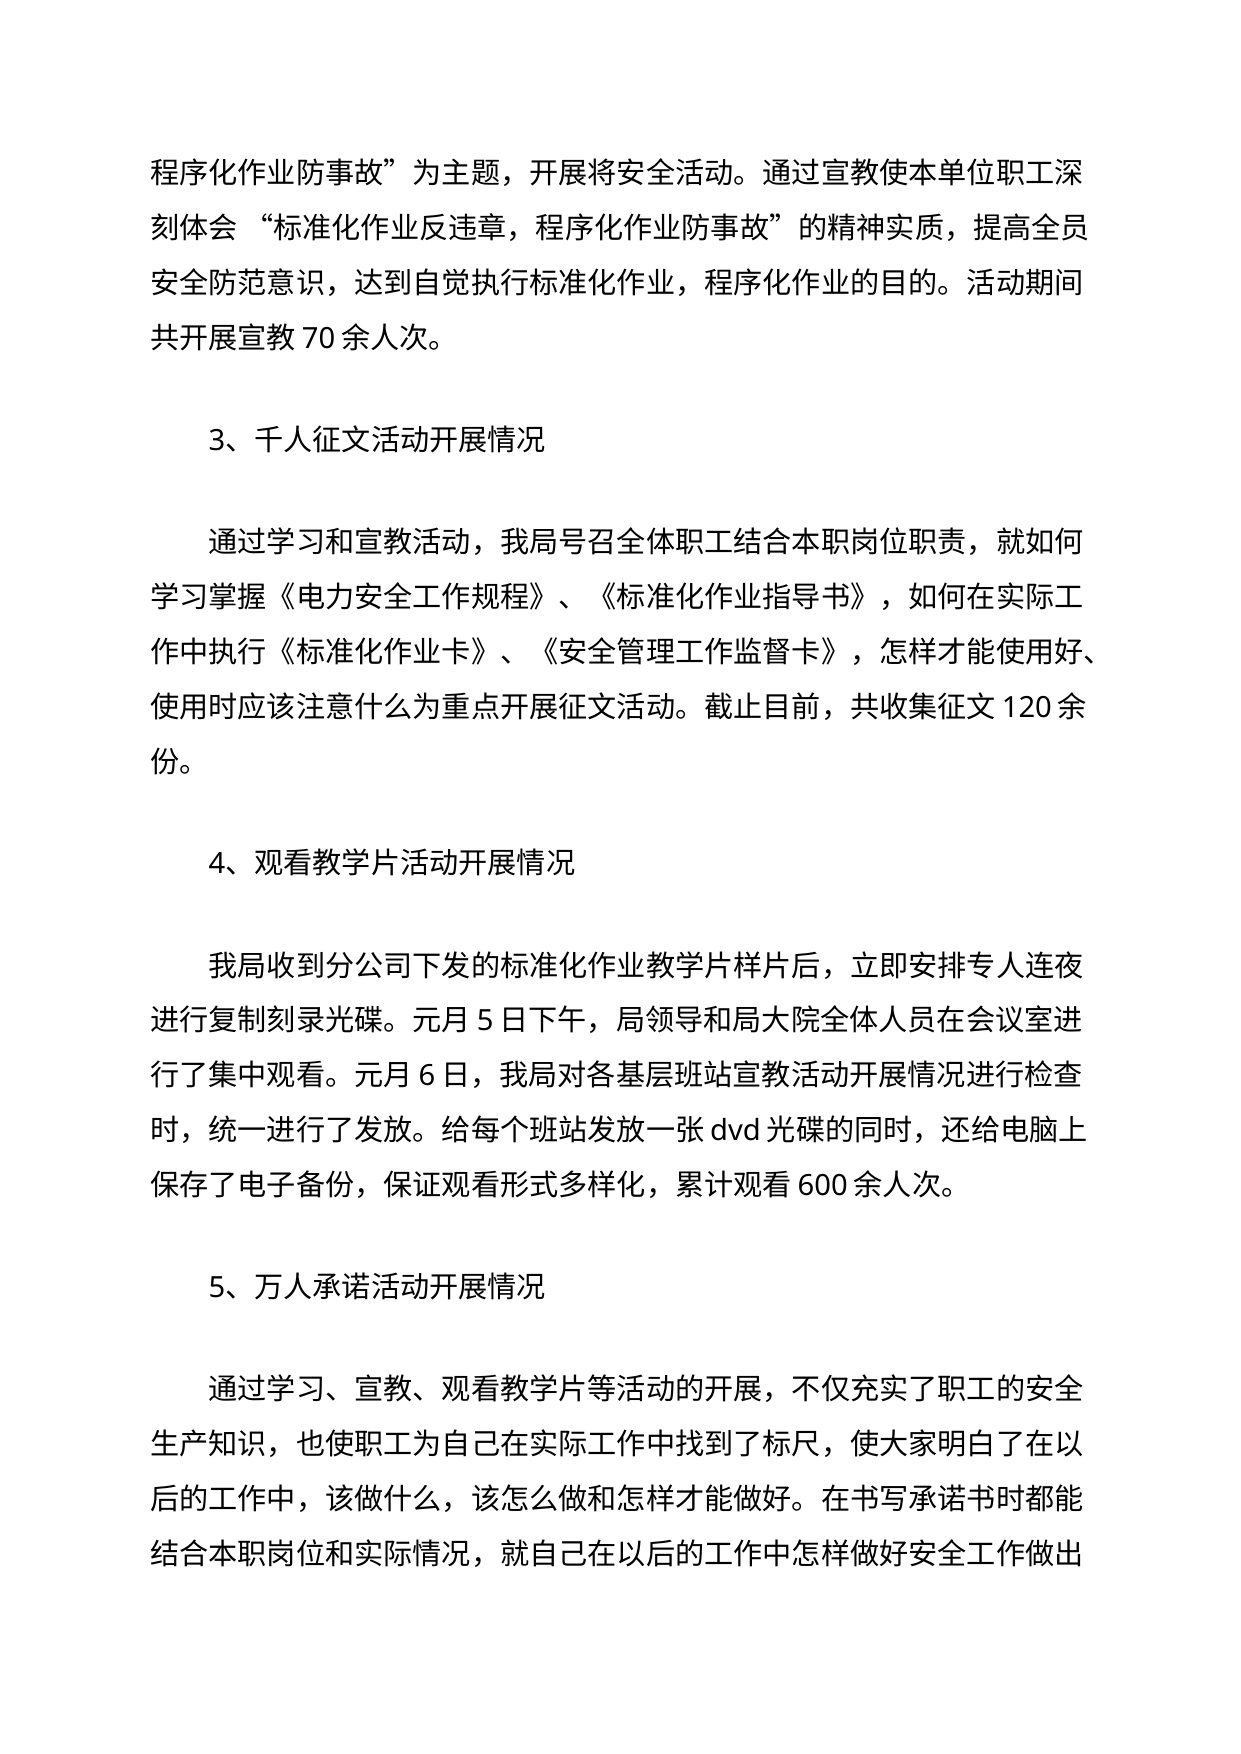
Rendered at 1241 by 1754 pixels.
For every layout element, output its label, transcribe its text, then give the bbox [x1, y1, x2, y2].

text 4、观看教学片活动开展情况 [150, 840, 1090, 882]
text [150, 150, 1090, 357]
text 通过学习和宣教活动，我局号召全体职工结合本职岗位职责，就如何学习掌握《电力安全工作规程》、《标准化作业指导书》，如何在实际工作中执行《标准化作业卡》、《安全管理工作监督卡》，怎样才能使用好、使用时应该注意什么为重点开展征文活动。截止目前，共收集征文120余份。 [150, 519, 1090, 781]
text 3、千人征文活动开展情况 [150, 417, 1090, 459]
text 5、万人承诺活动开展情况 [150, 1264, 1090, 1306]
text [150, 1366, 1090, 1573]
text 我局收到分公司下发的标准化作业教学片样片后，立即安排专人连夜进行复制刻录光碟。元月5日下午，局领导和局大院全体人员在会议室进行了集中观看。元月6日，我局对各基层班站宣教活动开展情况进行检查时，统一进行了发放。给每个班站发放一张dvd光碟的同时，还给电脑上保存了电子备份，保证观看形式多样化，累计观看600余人次。 [150, 942, 1090, 1204]
